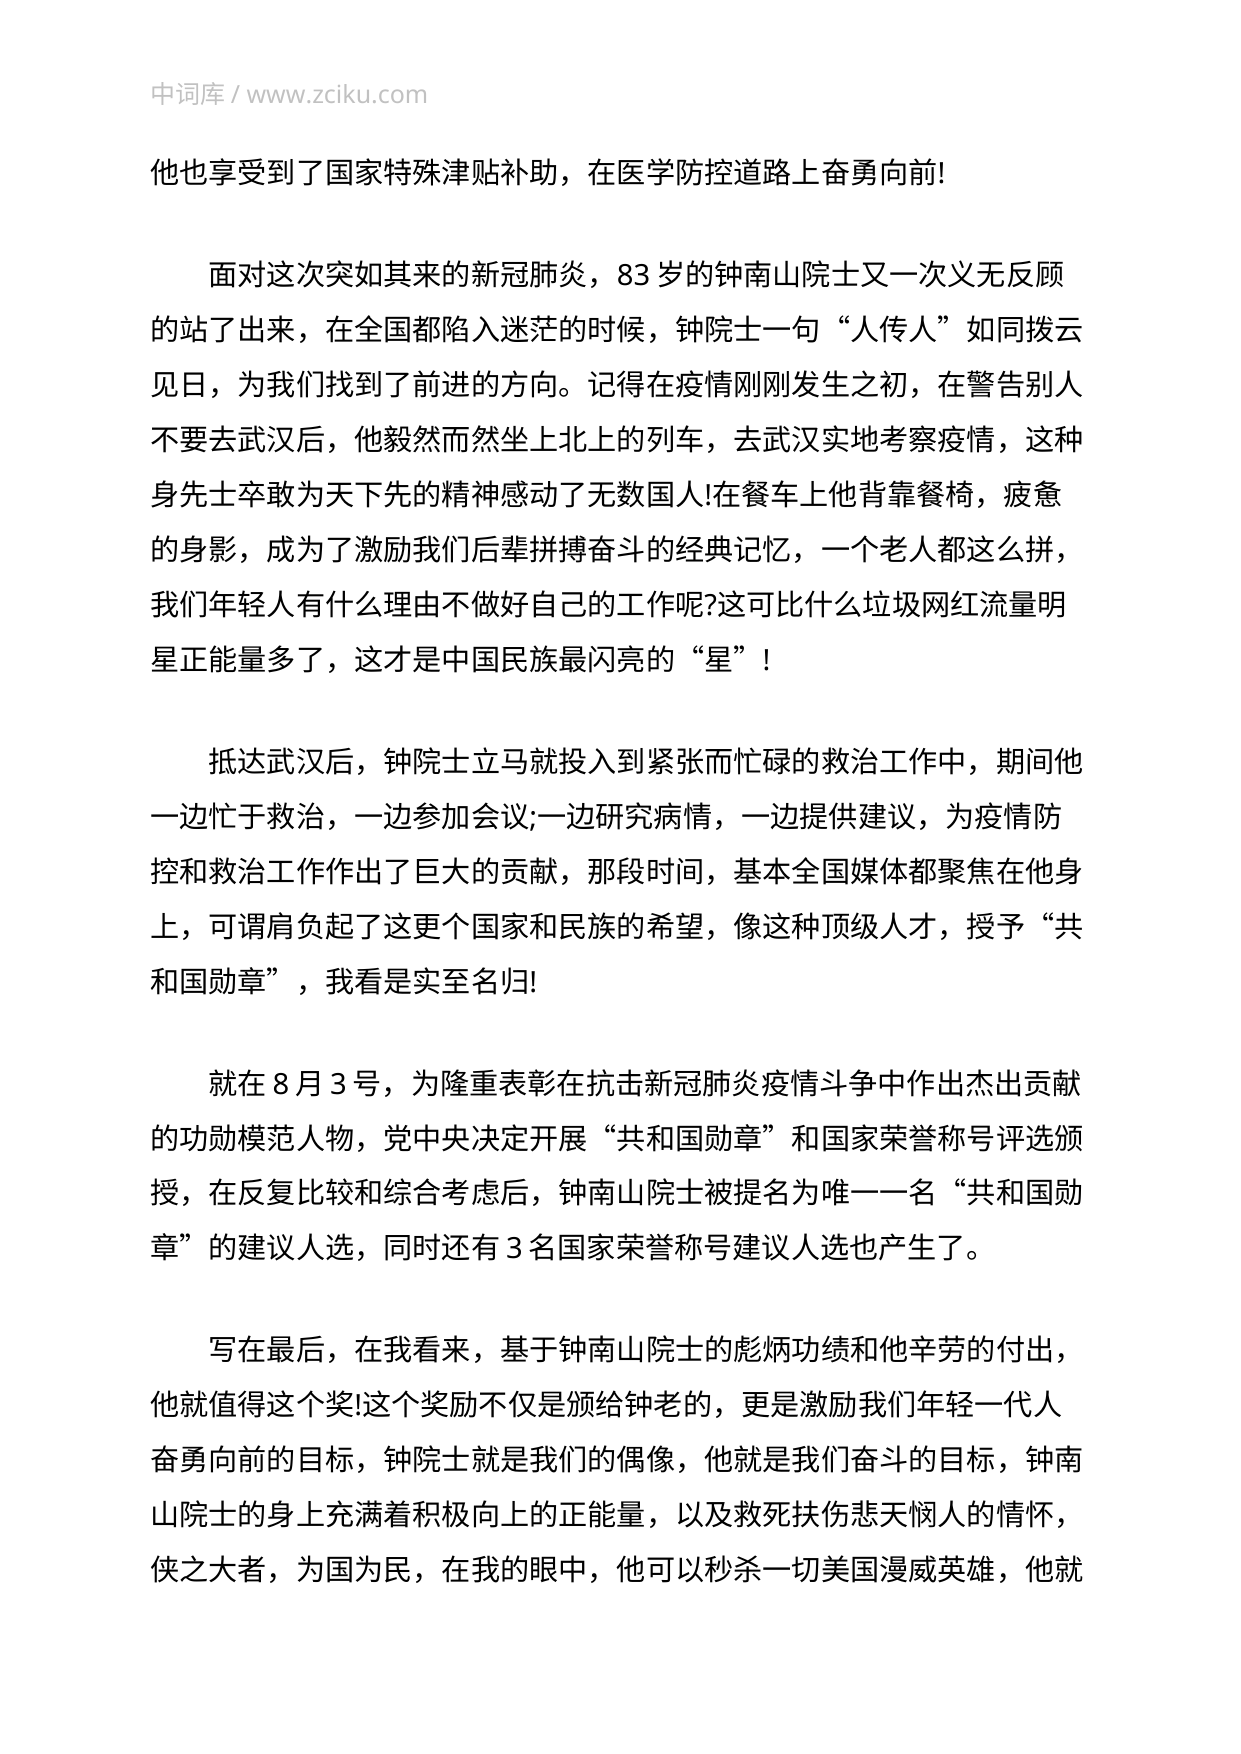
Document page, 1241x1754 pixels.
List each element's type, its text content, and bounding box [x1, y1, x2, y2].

text 面对这次突如其来的新冠肺炎，83岁的钟南山院士又一次义无反顾的站了出来，在全国都陷入迷茫的时候，钟院士一句“人传人”如同拨云见日，为我们找到了前进的方向。记得在疫情刚刚发生之初，在警告别人不要去武汉后，他毅然而然坐上北上的列车，去武汉实地考察疫情，这种身先士卒敢为天下先的精神感动了无数国人!在餐车上他背靠餐椅，疲惫的身影，成为了激励我们后辈拼搏奋斗的经典记忆，一个老人都这么拼，我们年轻人有什么理由不做好自己的工作呢?这可比什么垃圾网红流量明星正能量多了，这才是中国民族最闪亮的“星”! [150, 252, 1090, 679]
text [150, 150, 1090, 192]
text 抵达武汉后，钟院士立马就投入到紧张而忙碌的救治工作中，期间他一边忙于救治，一边参加会议;一边研究病情，一边提供建议，为疫情防控和救治工作作出了巨大的贡献，那段时间，基本全国媒体都聚焦在他身上，可谓肩负起了这更个国家和民族的希望，像这种顶级人才，授予“共和国勋章”，我看是实至名归! [150, 738, 1090, 1001]
text 就在8月3号，为隆重表彰在抗击新冠肺炎疫情斗争中作出杰出贡献的功勋模范人物，党中央决定开展“共和国勋章”和国家荣誉称号评选颁授，在反复比较和综合考虑后，钟南山院士被提名为唯一一名“共和国勋章”的建议人选，同时还有3名国家荣誉称号建议人选也产生了。 [150, 1060, 1090, 1267]
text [150, 1327, 1090, 1589]
